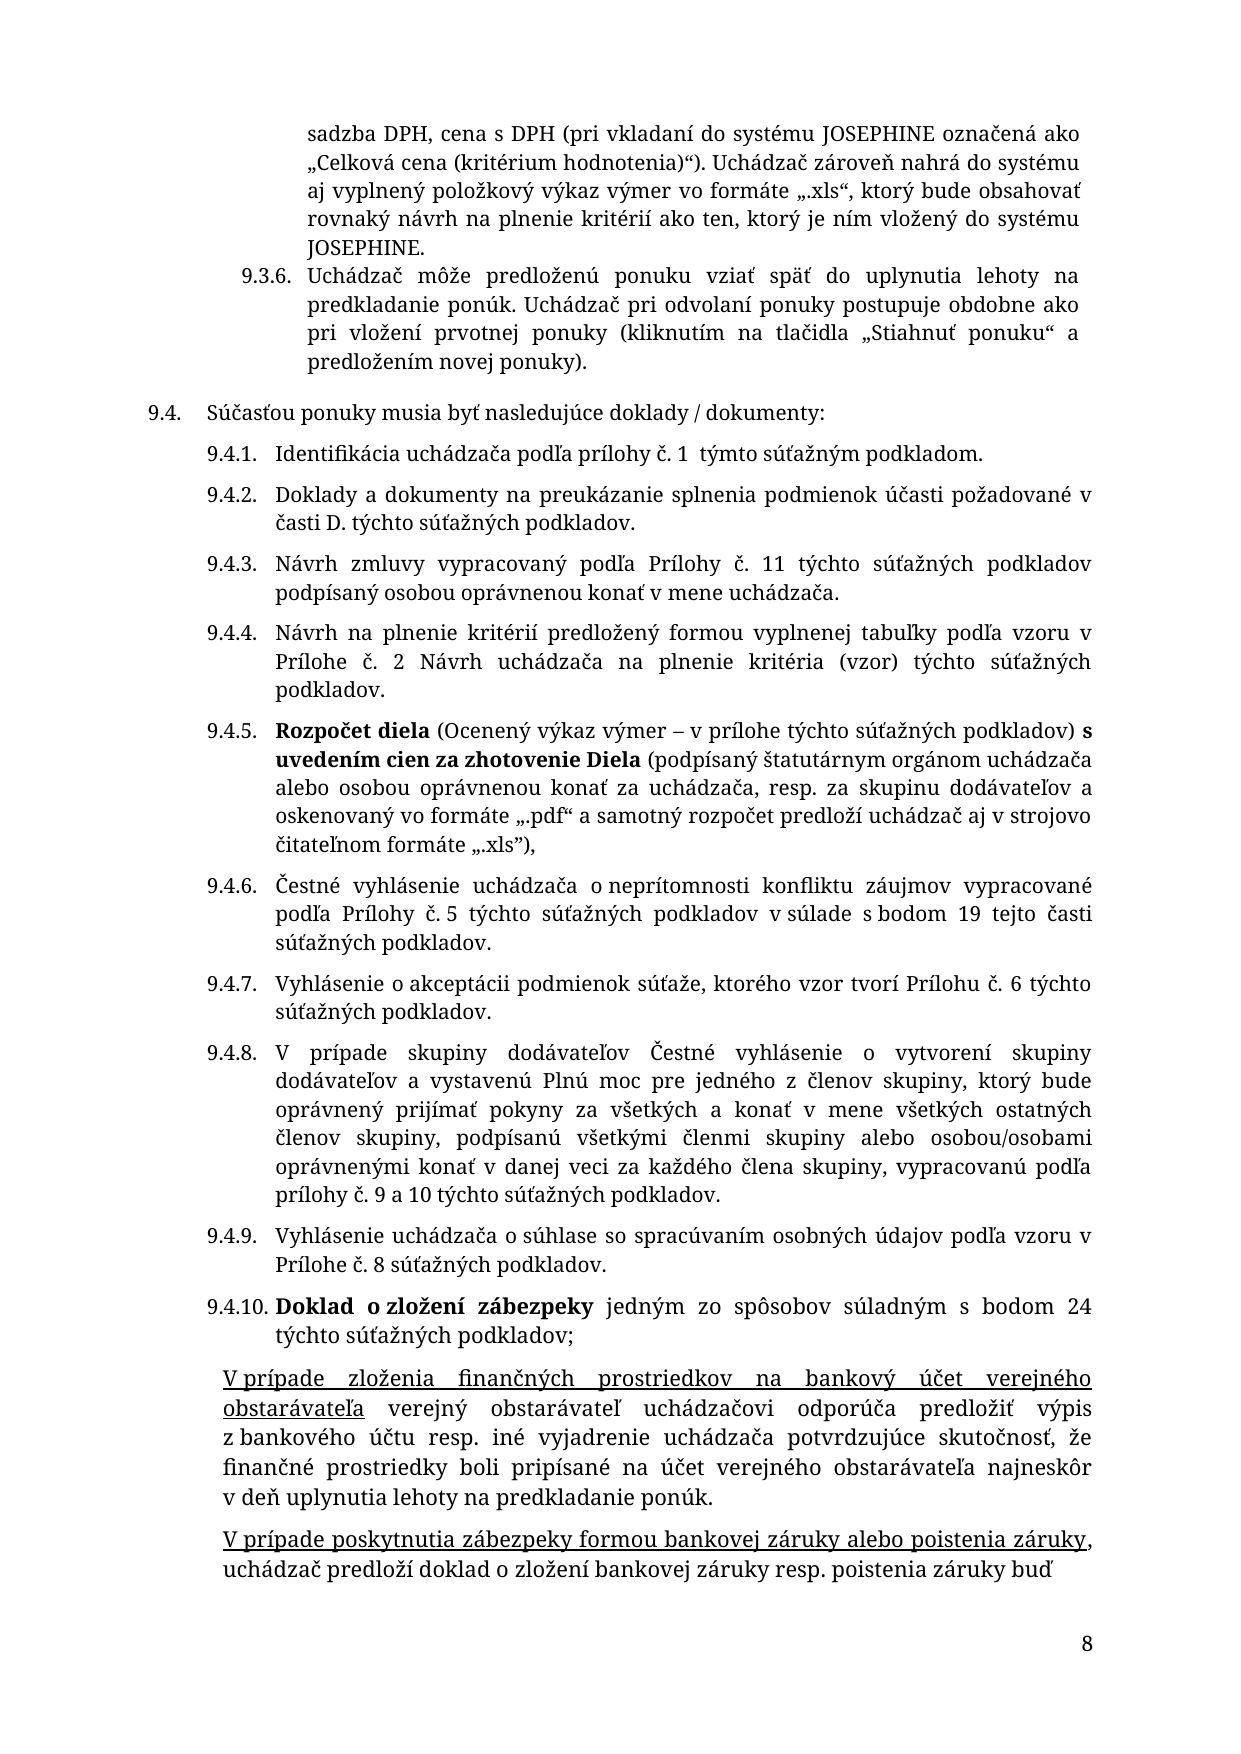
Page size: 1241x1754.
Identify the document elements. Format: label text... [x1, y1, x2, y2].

subtitle Súčasťou ponuky musia byť nasledujúce doklady / dokumenty: [148, 398, 1093, 426]
subtitle Čestné vyhlásenie uchádzača o neprítomnosti konfliktu záujmov vypracované podľa Prílohy č. 5 týchto súťažných podkladov v súlade s bodom 19 tejto časti súťažných podkladov. [207, 871, 1093, 956]
text V prípade zloženia finančných prostriedkov na bankový účet verejného obstarávateľa verejný obstarávateľ uchádzačovi odporúča predložiť výpis z bankového účtu resp. iné vyjadrenie uchádzača potvrdzujúce skutočnosť, že finančné prostriedky boli pripísané na účet verejného obstarávateľa najneskôr v deň uplynutia lehoty na predkladanie ponúk. [223, 1363, 1093, 1512]
list Uchádzač môže predloženú ponuku vziať späť do uplynutia lehoty na predkladanie ponúk. Uchádzač pri odvolaní ponuky postupuje obdobne ako pri vložení prvotnej ponuky (kliknutím na tlačidla „Stiahnuť ponuku“ a predložením novej ponuky). [241, 261, 1080, 375]
subtitle Rozpočet diela (Ocenený výkaz výmer – v prílohe týchto súťažných podkladov) s uvedením cien za zhotovenie Diela (podpísaný štatutárnym orgánom uchádzača alebo osobou oprávnenou konať za uchádzača, resp. za skupinu dodávateľov a oskenovaný vo formáte „.pdf“ a samotný rozpočet predloží uchádzač aj v strojovo čitateľnom formáte „.xls”), [207, 716, 1093, 858]
subtitle Doklady a dokumenty na preukázanie splnenia podmienok účasti požadované v časti D. týchto súťažných podkladov. [207, 480, 1093, 537]
list Identifikácia uchádzača podľa prílohy č. 1 týmto súťažným podkladom. [207, 439, 1093, 467]
subtitle Doklad o zložení zábezpeky jedným zo spôsobov súladným s bodom 24 týchto súťažných podkladov; [207, 1291, 1093, 1350]
subtitle Návrh na plnenie kritérií predložený formou vyplnenej tabuľky podľa vzoru v Prílohe č. 2 Návrh uchádzača na plnenie kritéria (vzor) týchto súťažných podkladov. [207, 618, 1093, 704]
subtitle V prípade skupiny dodávateľov Čestné vyhlásenie o vytvorení skupiny dodávateľov a vystavenú Plnú moc pre jedného z členov skupiny, ktorý bude oprávnený prijímať pokyny za všetkých a konať v mene všetkých ostatných členov skupiny, podpísanú všetkými členmi skupiny alebo osobou/osobami oprávnenými konať v danej veci za každého člena skupiny, vypracovanú podľa prílohy č. 9 a 10 týchto súťažných podkladov. [207, 1038, 1093, 1209]
subtitle Vyhlásenie o akceptácii podmienok súťaže, ktorého vzor tvorí Prílohu č. 6 týchto súťažných podkladov. [207, 969, 1093, 1026]
subtitle Návrh zmluvy vypracovaný podľa Prílohy č. 11 týchto súťažných podkladov podpísaný osobou oprávnenou konať v mene uchádzača. [207, 549, 1093, 606]
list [241, 119, 1081, 261]
subtitle Vyhlásenie uchádzača o súhlase so spracúvaním osobných údajov podľa vzoru v Prílohe č. 8 súťažných podkladov. [207, 1221, 1093, 1278]
text V prípade poskytnutia zábezpeky formou bankovej záruky alebo poistenia záruky, uchádzač predloží doklad o zložení bankovej záruky resp. poistenia záruky buď [223, 1524, 1093, 1584]
